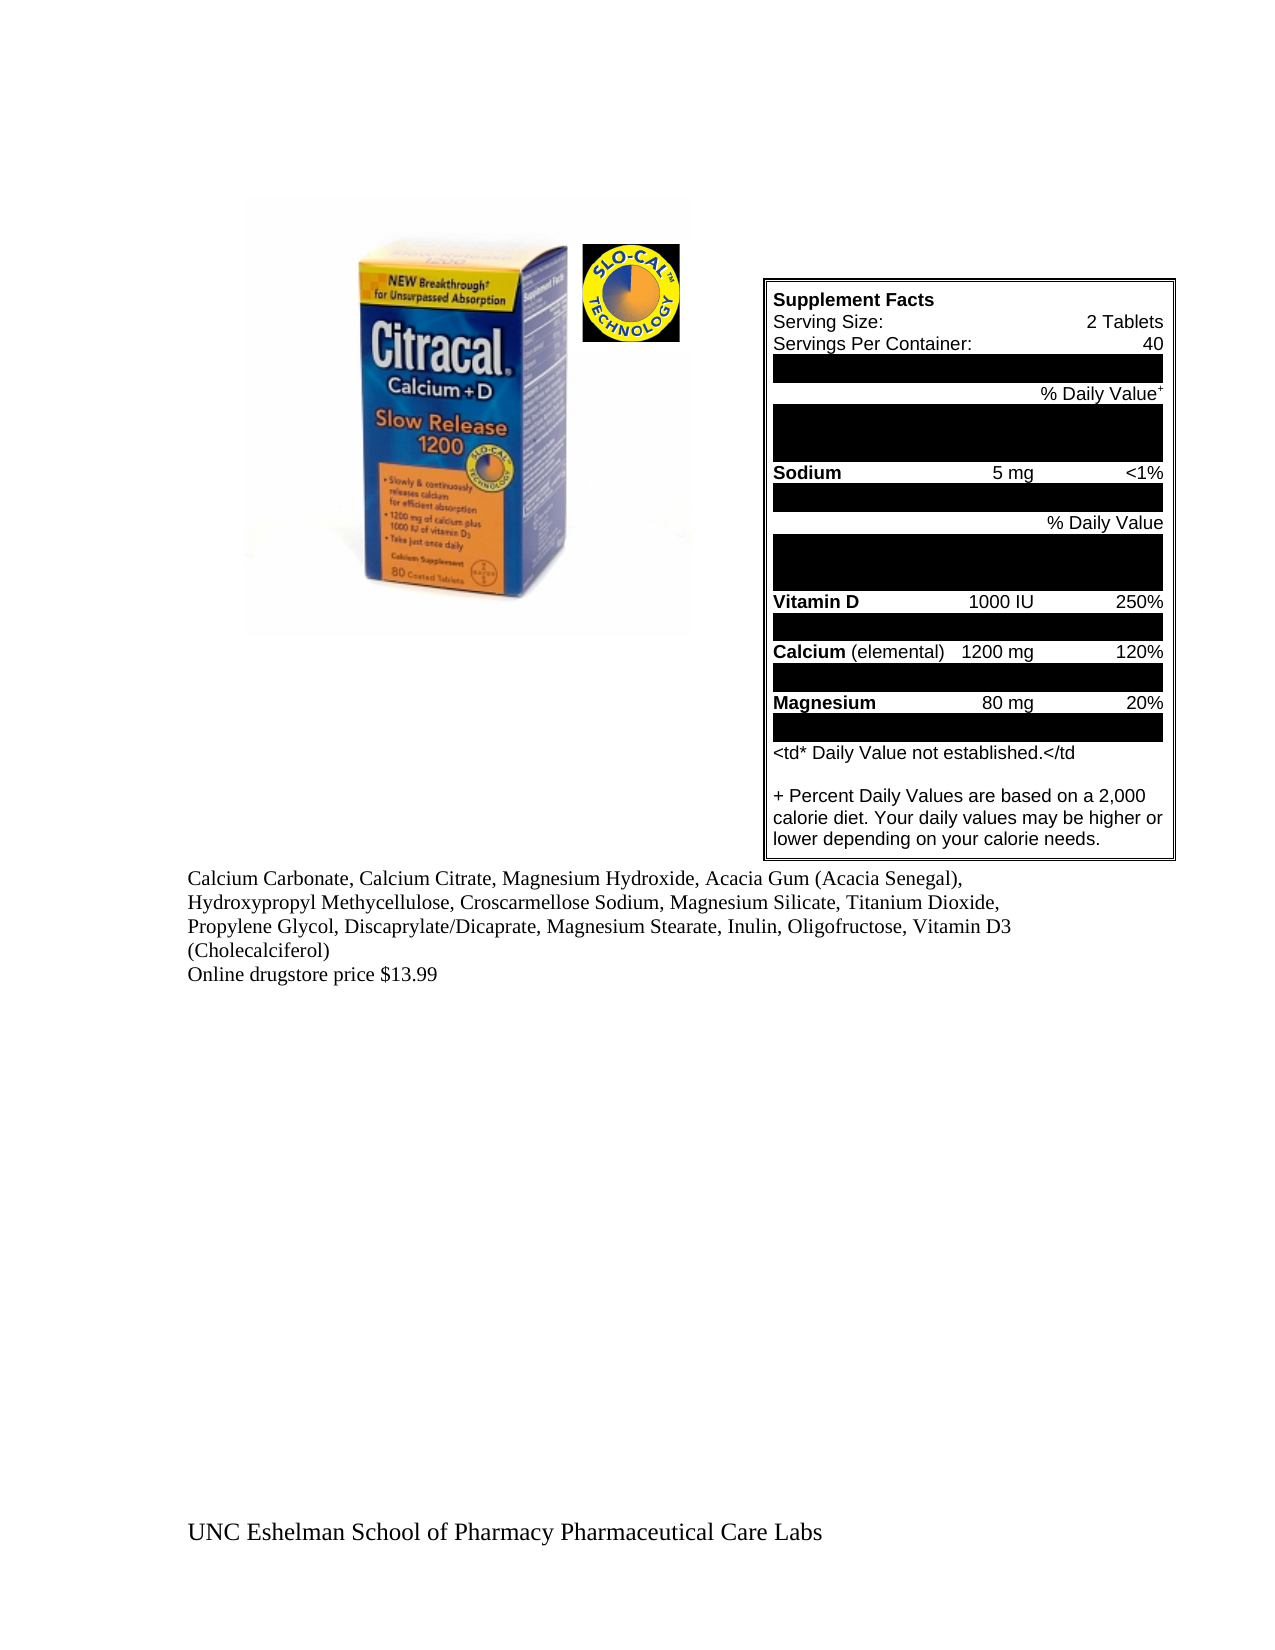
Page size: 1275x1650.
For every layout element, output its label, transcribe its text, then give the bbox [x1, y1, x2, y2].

table_header Calcium Carbonate, Calcium Citrate, Magnesium Hydroxide, Acacia Gum (Acacia Senegal), Hydroxypropyl Methycellulose, Croscarmellose Sodium, Magnesium Silicate, Titanium Dioxide, Propylene Glycol, Discaprylate/Dicaprate, Magnesium Stearate, Inulin, Oligofructose, Vitamin D3 (Cholecalciferol) Online drugstore price $13.99 [183, 861, 1083, 991]
table_header <td* Daily Value not established.</td [767, 282, 1173, 858]
picture [582, 244, 680, 342]
picture [244, 197, 692, 637]
